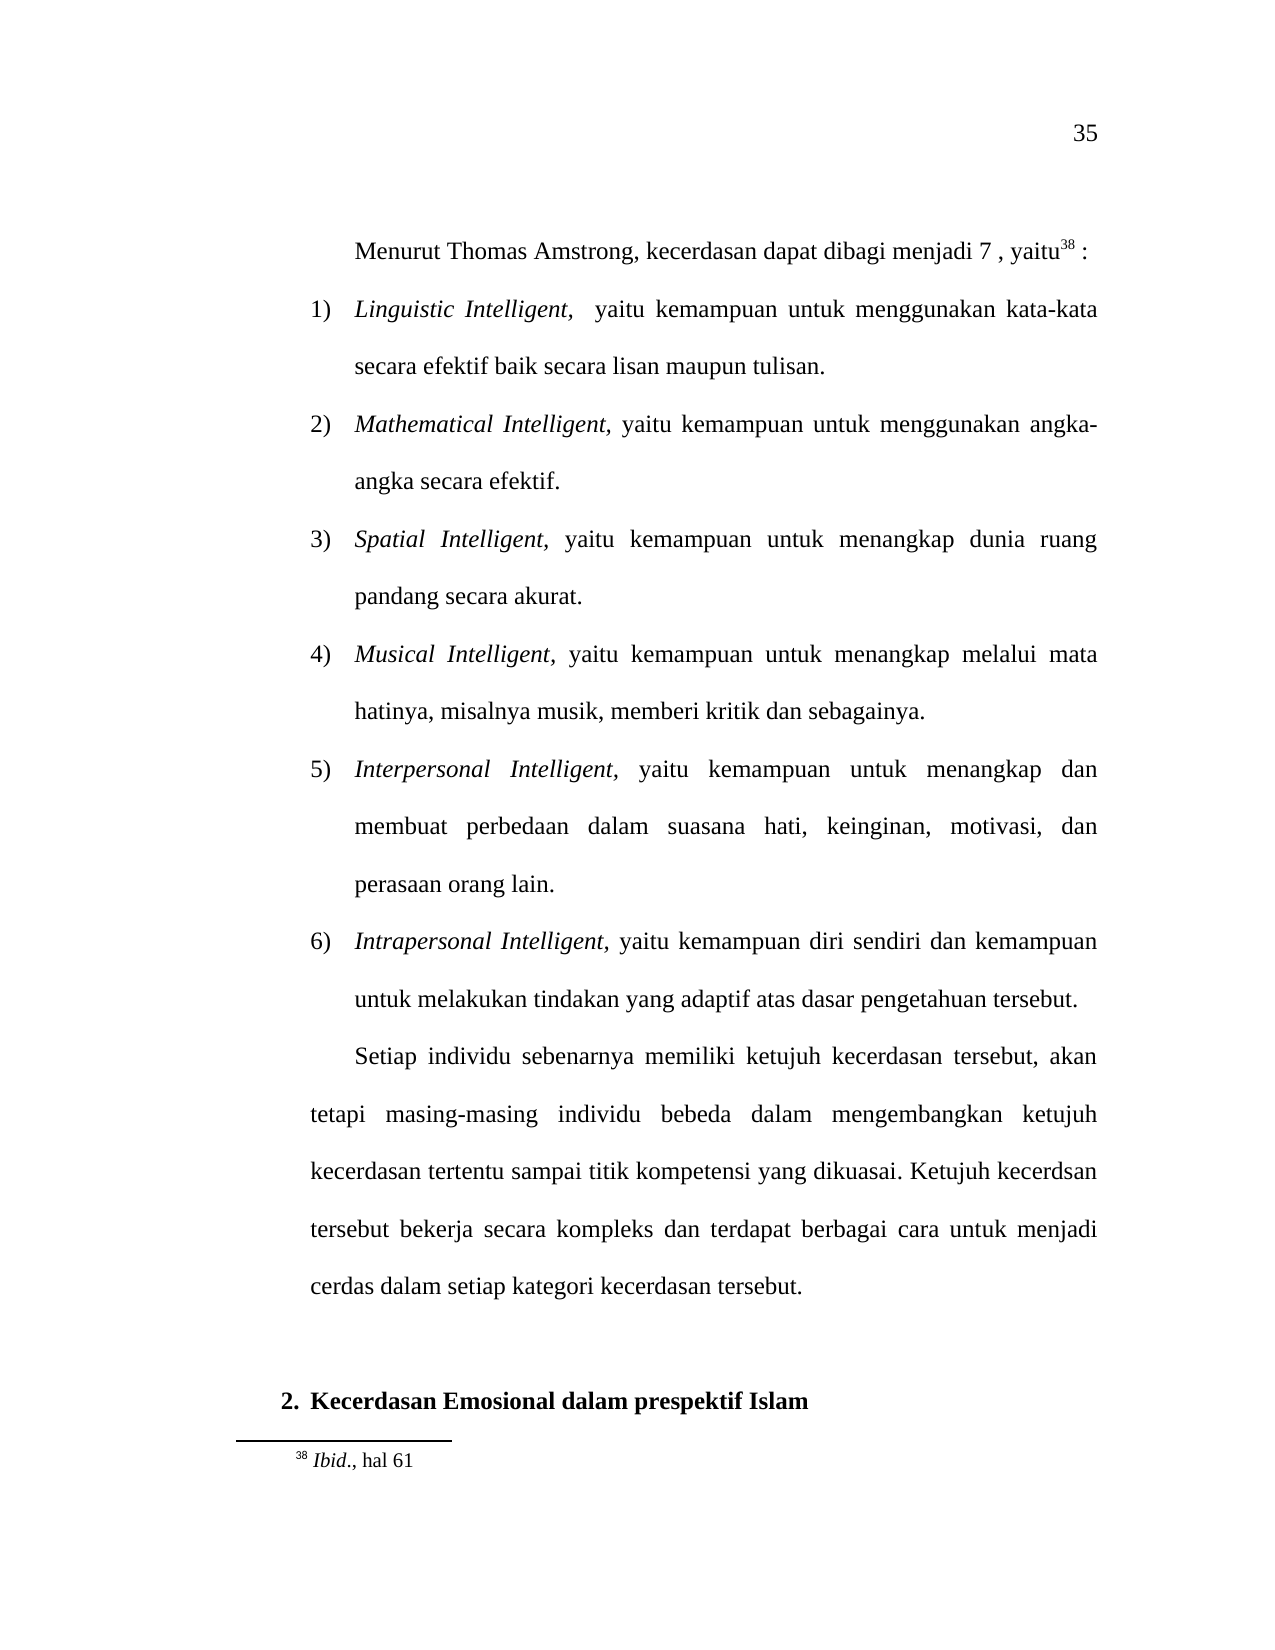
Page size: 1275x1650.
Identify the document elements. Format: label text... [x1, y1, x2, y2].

list Intrapersonal Intelligent, yaitu kemampuan diri sendiri dan kemampuan untuk melakukan tindakan yang adaptif atas dasar pengetahuan tersebut. [310, 926, 1098, 1012]
list Linguistic Intelligent, yaitu kemampuan untuk menggunakan kata-kata secara efektif baik secara lisan maupun tulisan. [310, 294, 1098, 380]
list Menurut Thomas Amstrong, kecerdasan dapat dibagi menjadi 7 , yaitu : [310, 236, 1098, 265]
list Musical Intelligent, yaitu kemampuan untuk menangkap melalui mata hatinya, misalnya musik, memberi kritik dan sebagainya. [310, 639, 1098, 725]
list Setiap individu sebenarnya memiliki ketujuh kecerdasan tersebut, akan tetapi masing-masing individu bebeda dalam mengembangkan ketujuh kecerdasan tertentu sampai titik kompetensi yang dikuasai. Ketujuh kecerdsan tersebut bekerja secara kompleks dan terdapat berbagai cara untuk menjadi cerdas dalam setiap kategori kecerdasan tersebut. [310, 1041, 1098, 1300]
list Interpersonal Intelligent, yaitu kemampuan untuk menangkap dan membuat perbedaan dalam suasana hati, keinginan, motivasi, dan perasaan orang lain. [310, 754, 1098, 897]
list Mathematical Intelligent, yaitu kemampuan untuk menggunakan angka-angka secara efektif. [310, 409, 1098, 495]
list Spatial Intelligent, yaitu kemampuan untuk menangkap dunia ruang pandang secara akurat. [310, 524, 1098, 610]
list Kecerdasan Emosional dalam prespektif Islam [281, 1386, 1098, 1415]
